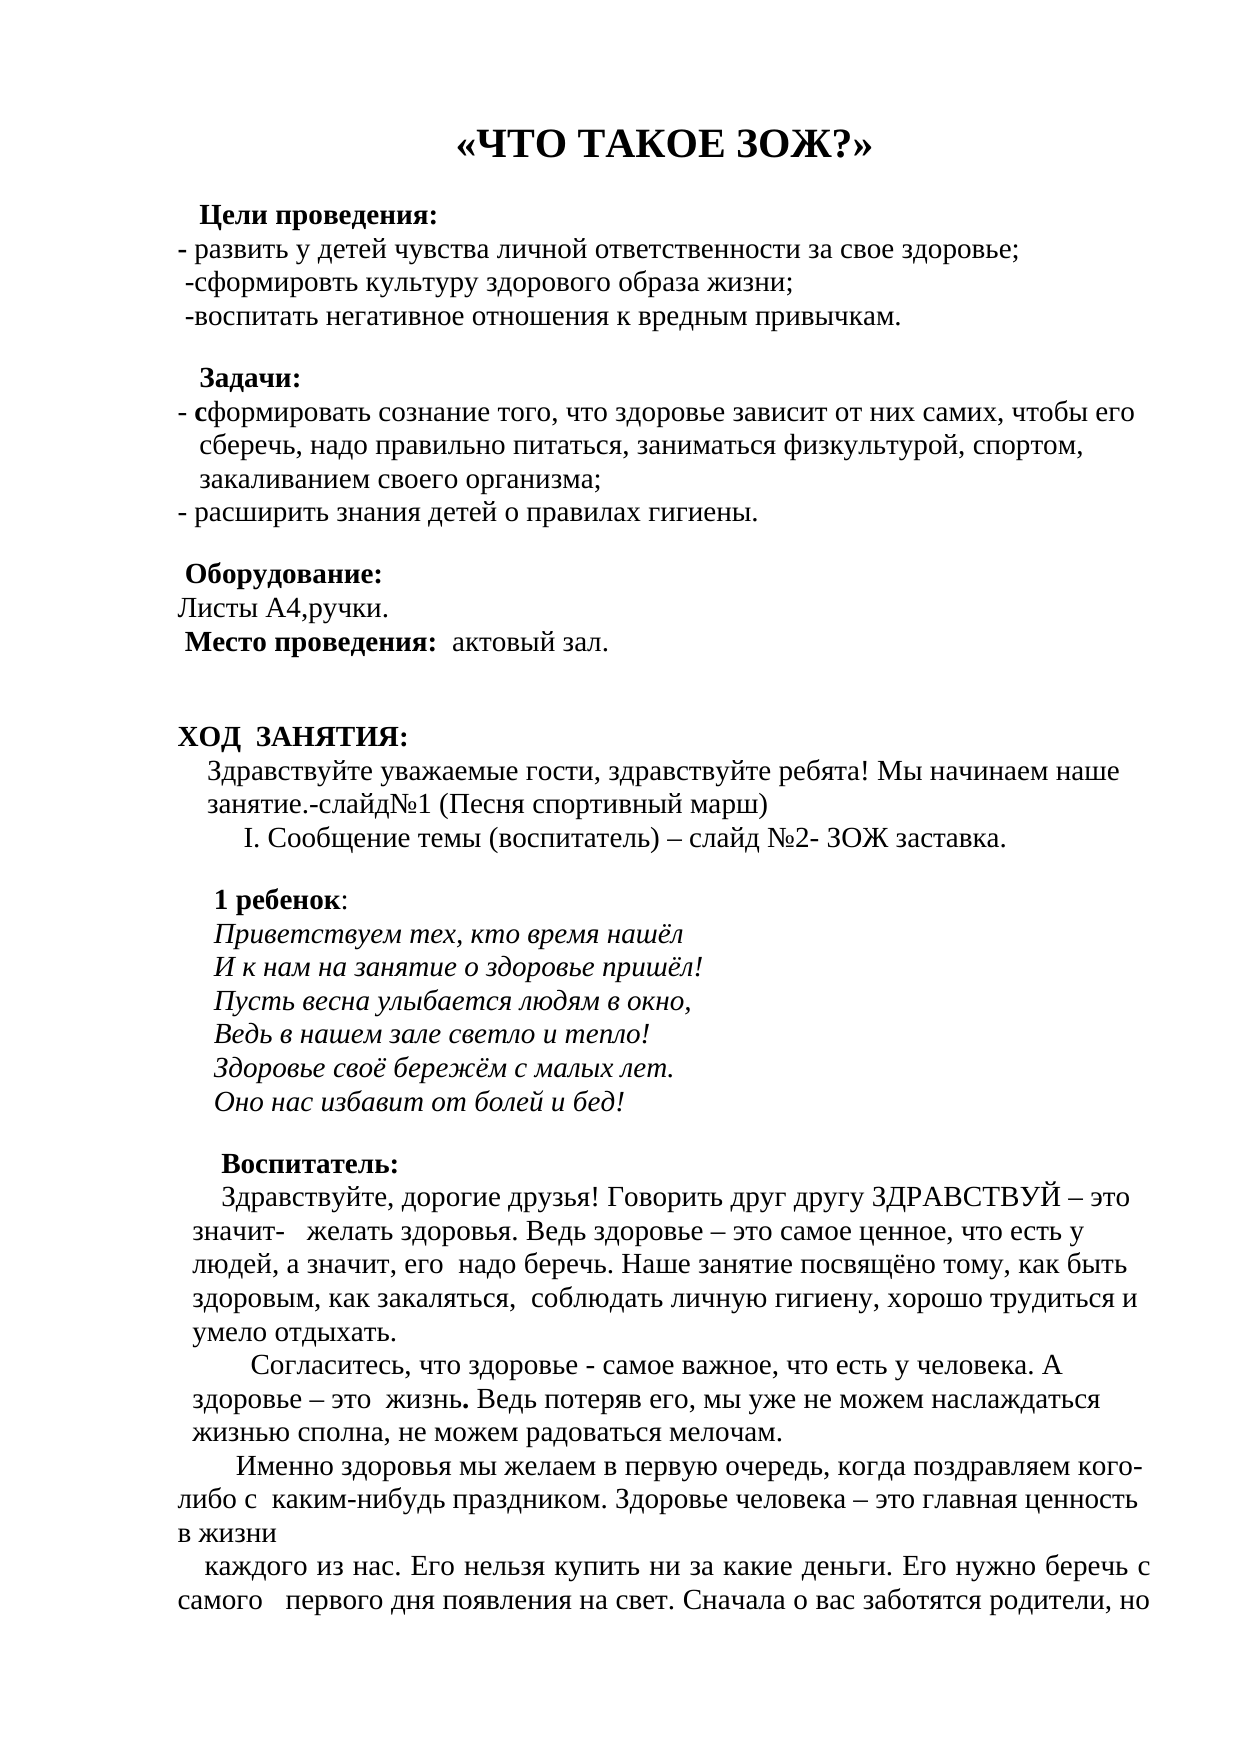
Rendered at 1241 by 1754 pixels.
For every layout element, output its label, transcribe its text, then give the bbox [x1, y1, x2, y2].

text «ЧТО ТАКОЕ ЗОЖ?» [177, 118, 1152, 197]
text -воспитать негативное отношения к вредным привычкам. [177, 298, 1152, 360]
text 1 ребенок: [177, 882, 1152, 916]
text Именно здоровья мы желаем в первую очередь, когда поздравляем кого-либо с каким-нибудь праздником. Здоровье человека – это главная ценность в жизни [177, 1448, 1152, 1548]
text - развить у детей чувства личной ответственности за свое здоровье; [177, 231, 1152, 264]
text закаливанием своего организма; - расширить знания детей о правилах гигиены. [177, 461, 1152, 557]
text Приветствуем тех, кто время нашёл И к нам на занятие о здоровье пришёл! Пусть весна улыбается людям в окно, Ведь в нашем зале светло и тепло! Здоровье своё бережём с малых лет. Оно нас избавит от болей и бед! [177, 916, 1152, 1146]
text -сформировть культуру здорового образа жизни; [177, 264, 1152, 298]
text ХОД ЗАНЯТИЯ: Здравствуйте уважаемые гости, здравствуйте ребята! Мы начинаем наше занятие.-слайд№1 (Песня спортивный марш) I. Сообщение темы (воспитатель) – слайд №2- ЗОЖ заставка. [177, 719, 1152, 882]
text Оборудование: Листы A4,ручки. Место проведения: актовый зал. [177, 557, 1152, 657]
text Здравствуйте, дорогие друзья! Говорить друг другу ЗДРАВСТВУЙ – это значит- желать здоровья. Ведь здоровье – это самое ценное, что есть у людей, а значит, его надо беречь. Наше занятие посвящёно тому, как быть здоровым, как закаляться, соблюдать личную гигиену, хорошо трудиться и умело отдыхать. Согласитесь, что здоровье - самое важное, что есть у человека. А здоровье – это жизнь. Ведь потеряв его, мы уже не можем наслаждаться жизнью сполна, не можем радоваться мелочам. [177, 1179, 1152, 1448]
text Воспитатель: [177, 1146, 1152, 1179]
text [177, 1548, 1152, 1616]
text Задачи: - сформировать сознание того, что здоровье зависит от них самих, чтобы его [177, 360, 1152, 427]
text Цели проведения: [177, 197, 1152, 231]
text сберечь, надо правильно питаться, заниматься физкультурой, спортом, [177, 427, 1152, 461]
